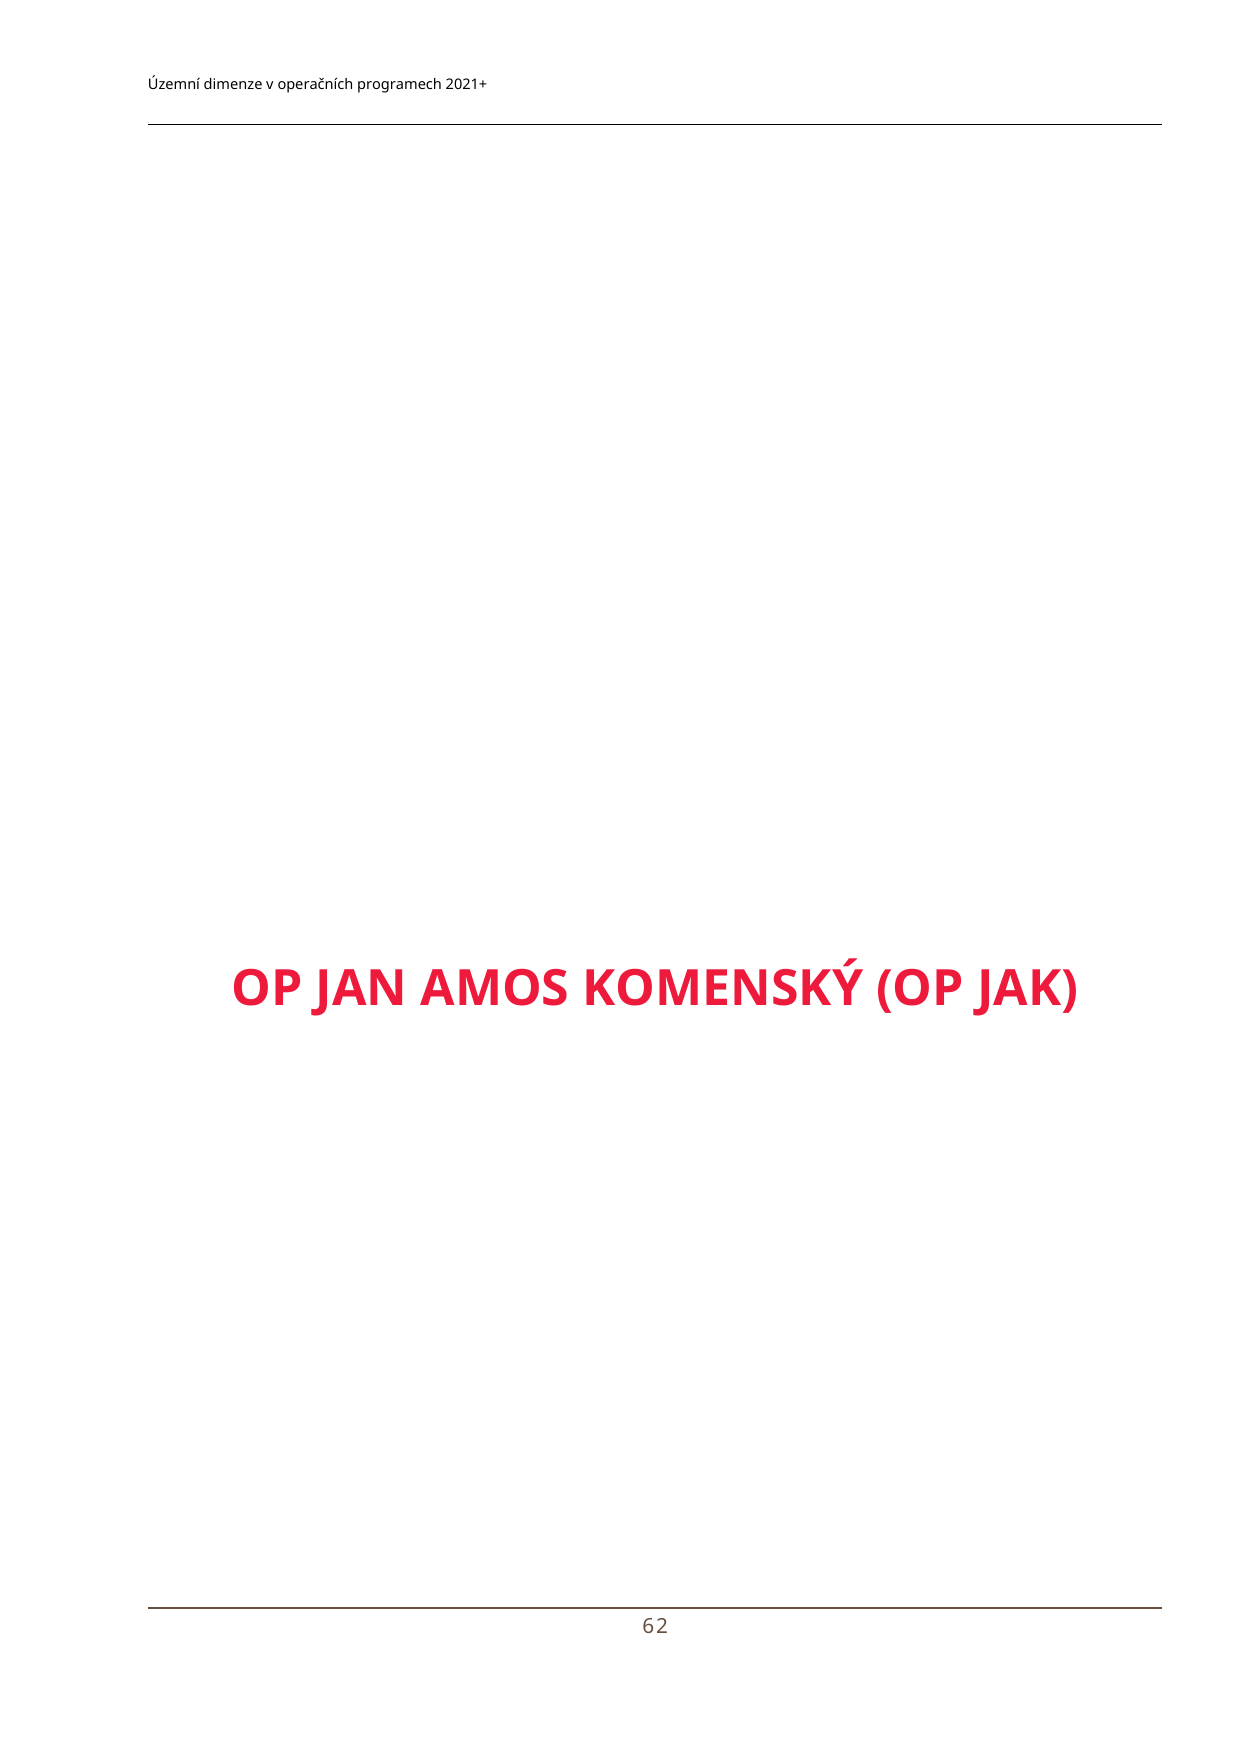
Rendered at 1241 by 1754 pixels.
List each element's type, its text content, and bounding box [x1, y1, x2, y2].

text OP Jan Amos Komenský (OP JAK) [148, 952, 1162, 1020]
